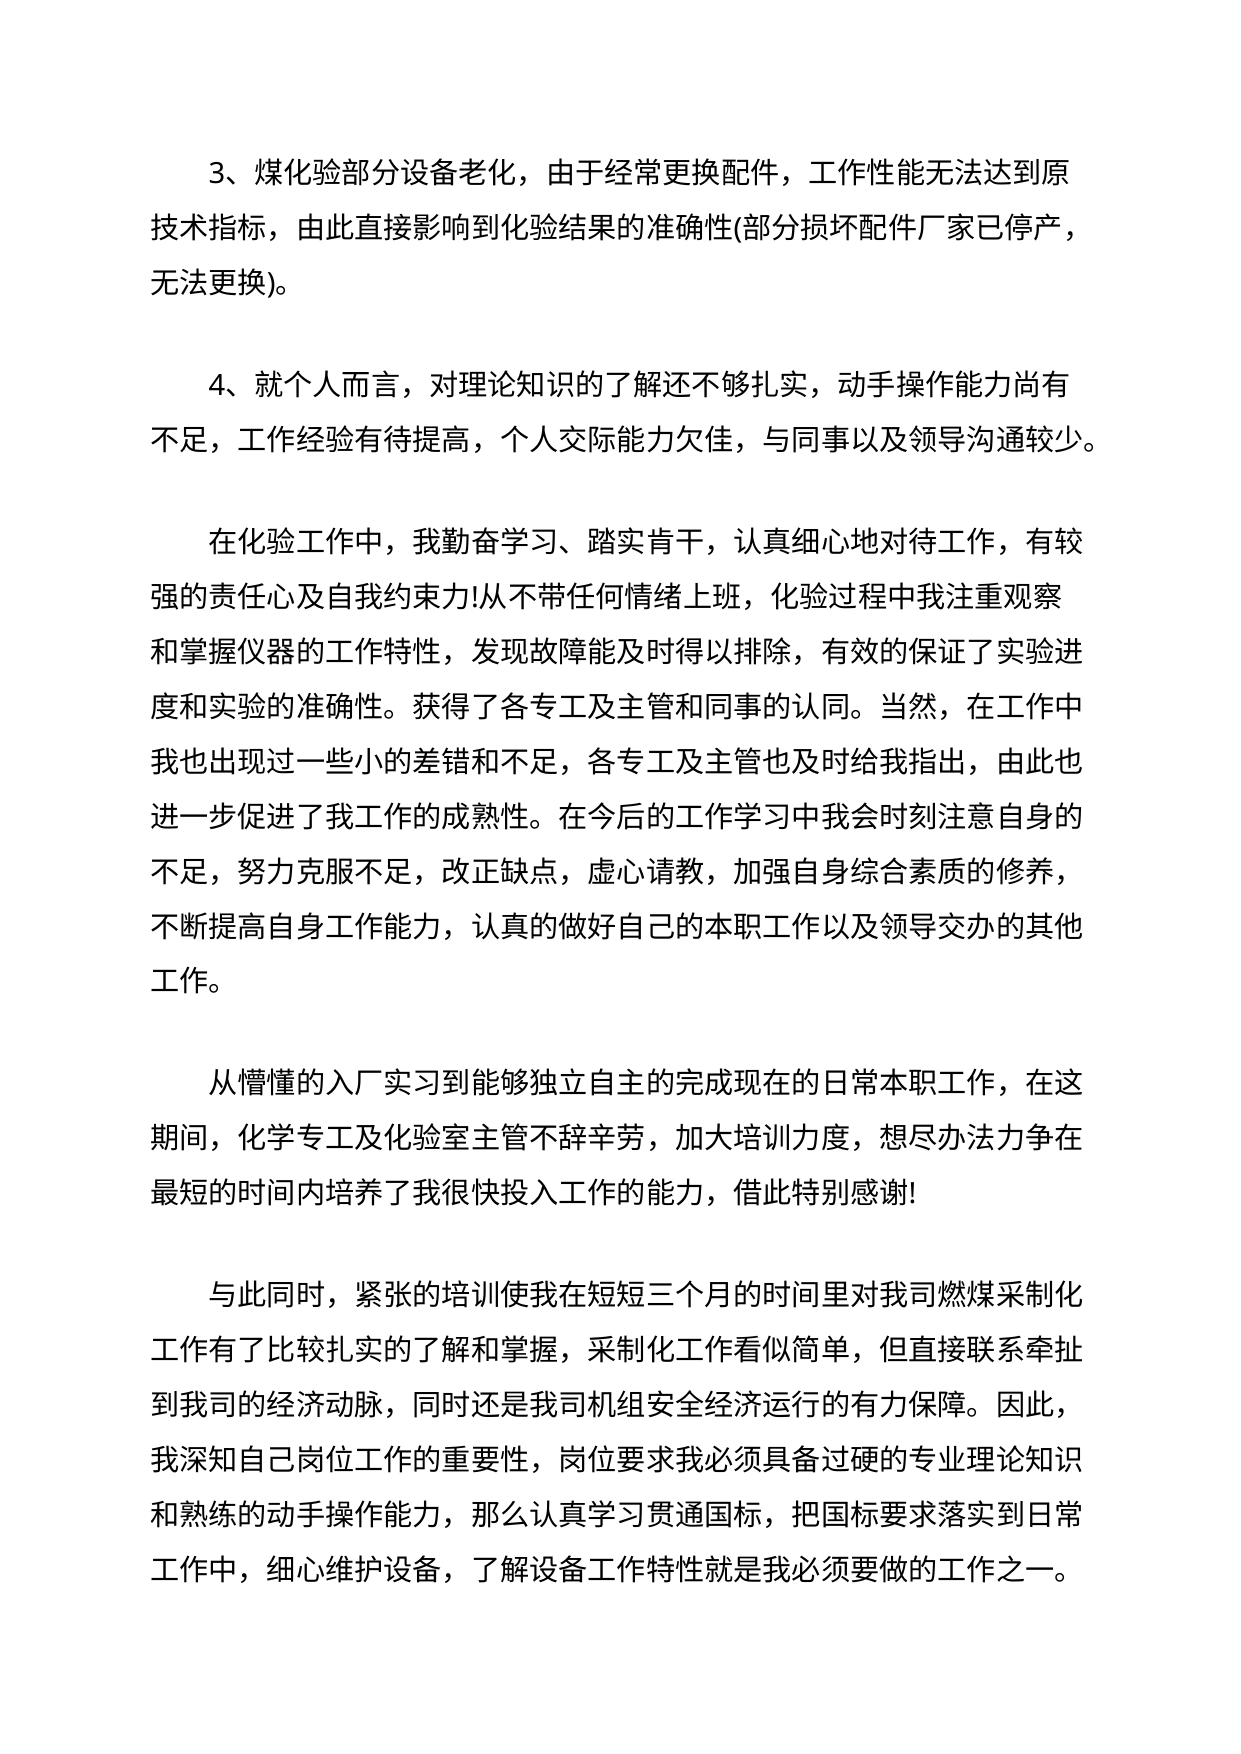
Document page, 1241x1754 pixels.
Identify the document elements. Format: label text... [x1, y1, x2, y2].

text 3、煤化验部分设备老化，由于经常更换配件，工作性能无法达到原技术指标，由此直接影响到化验结果的准确性(部分损坏配件厂家已停产，无法更换)。 [150, 150, 1090, 302]
text 在化验工作中，我勤奋学习、踏实肯干，认真细心地对待工作，有较强的责任心及自我约束力!从不带任何情绪上班，化验过程中我注重观察和掌握仪器的工作特性，发现故障能及时得以排除，有效的保证了实验进度和实验的准确性。获得了各专工及主管和同事的认同。当然，在工作中我也出现过一些小的差错和不足，各专工及主管也及时给我指出，由此也进一步促进了我工作的成熟性。在今后的工作学习中我会时刻注意自身的不足，努力克服不足，改正缺点，虚心请教，加强自身综合素质的修养，不断提高自身工作能力，认真的做好自己的本职工作以及领导交办的其他工作。 [150, 519, 1090, 1000]
text 从懵懂的入厂实习到能够独立自主的完成现在的日常本职工作，在这期间，化学专工及化验室主管不辞辛劳，加大培训力度，想尽办法力争在最短的时间内培养了我很快投入工作的能力，借此特别感谢! [150, 1060, 1090, 1212]
text 与此同时，紧张的培训使我在短短三个月的时间里对我司燃煤采制化工作有了比较扎实的了解和掌握，采制化工作看似简单，但直接联系牵扯到我司的经济动脉，同时还是我司机组安全经济运行的有力保障。因此，我深知自己岗位工作的重要性，岗位要求我必须具备过硬的专业理论知识和熟练的动手操作能力，那么认真学习贯通国标，把国标要求落实到日常工作中，细心维护设备，了解设备工作特性就是我必须要做的工作之一。 [150, 1272, 1090, 1588]
text 4、就个人而言，对理论知识的了解还不够扎实，动手操作能力尚有不足，工作经验有待提高，个人交际能力欠佳，与同事以及领导沟通较少。 [150, 362, 1090, 459]
